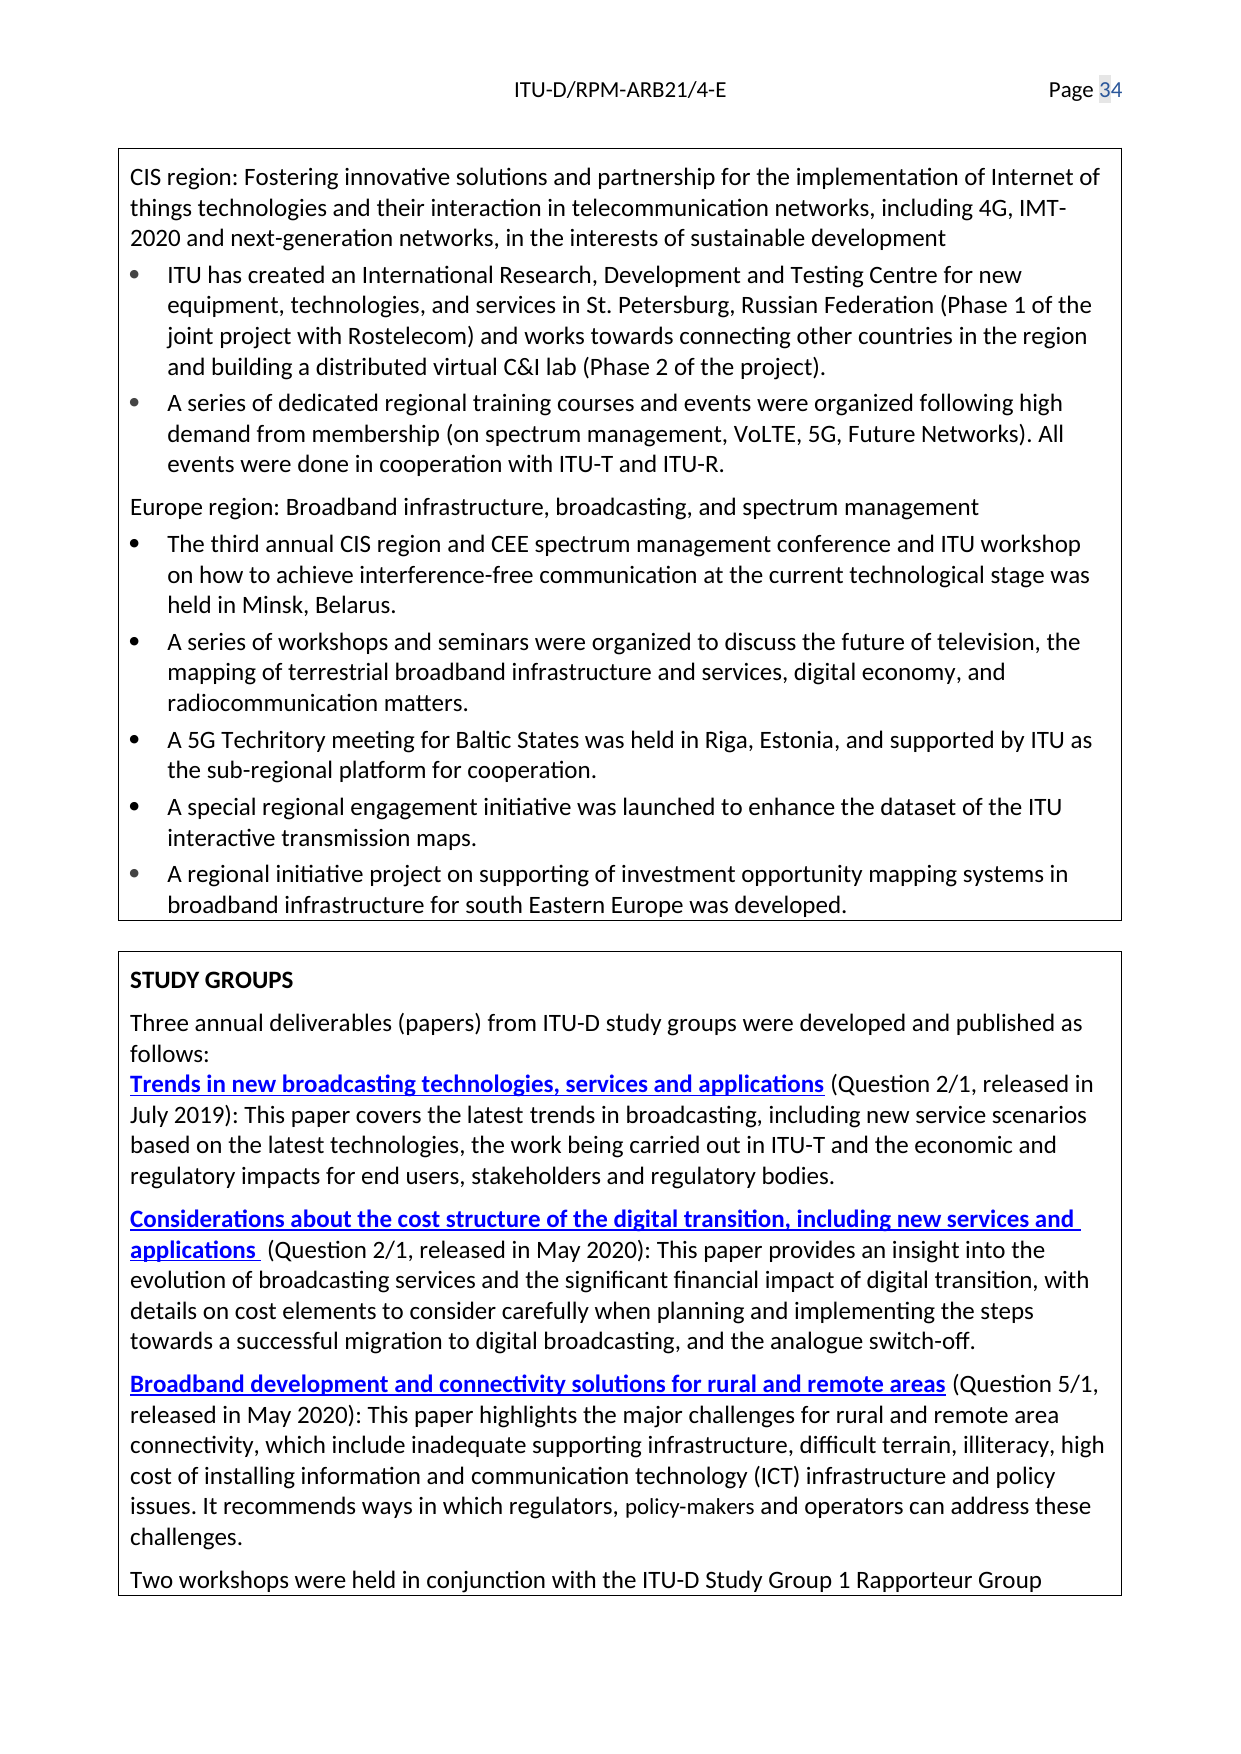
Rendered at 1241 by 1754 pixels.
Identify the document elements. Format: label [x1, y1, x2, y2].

table_header [119, 952, 1121, 1594]
table_header [119, 149, 1121, 919]
